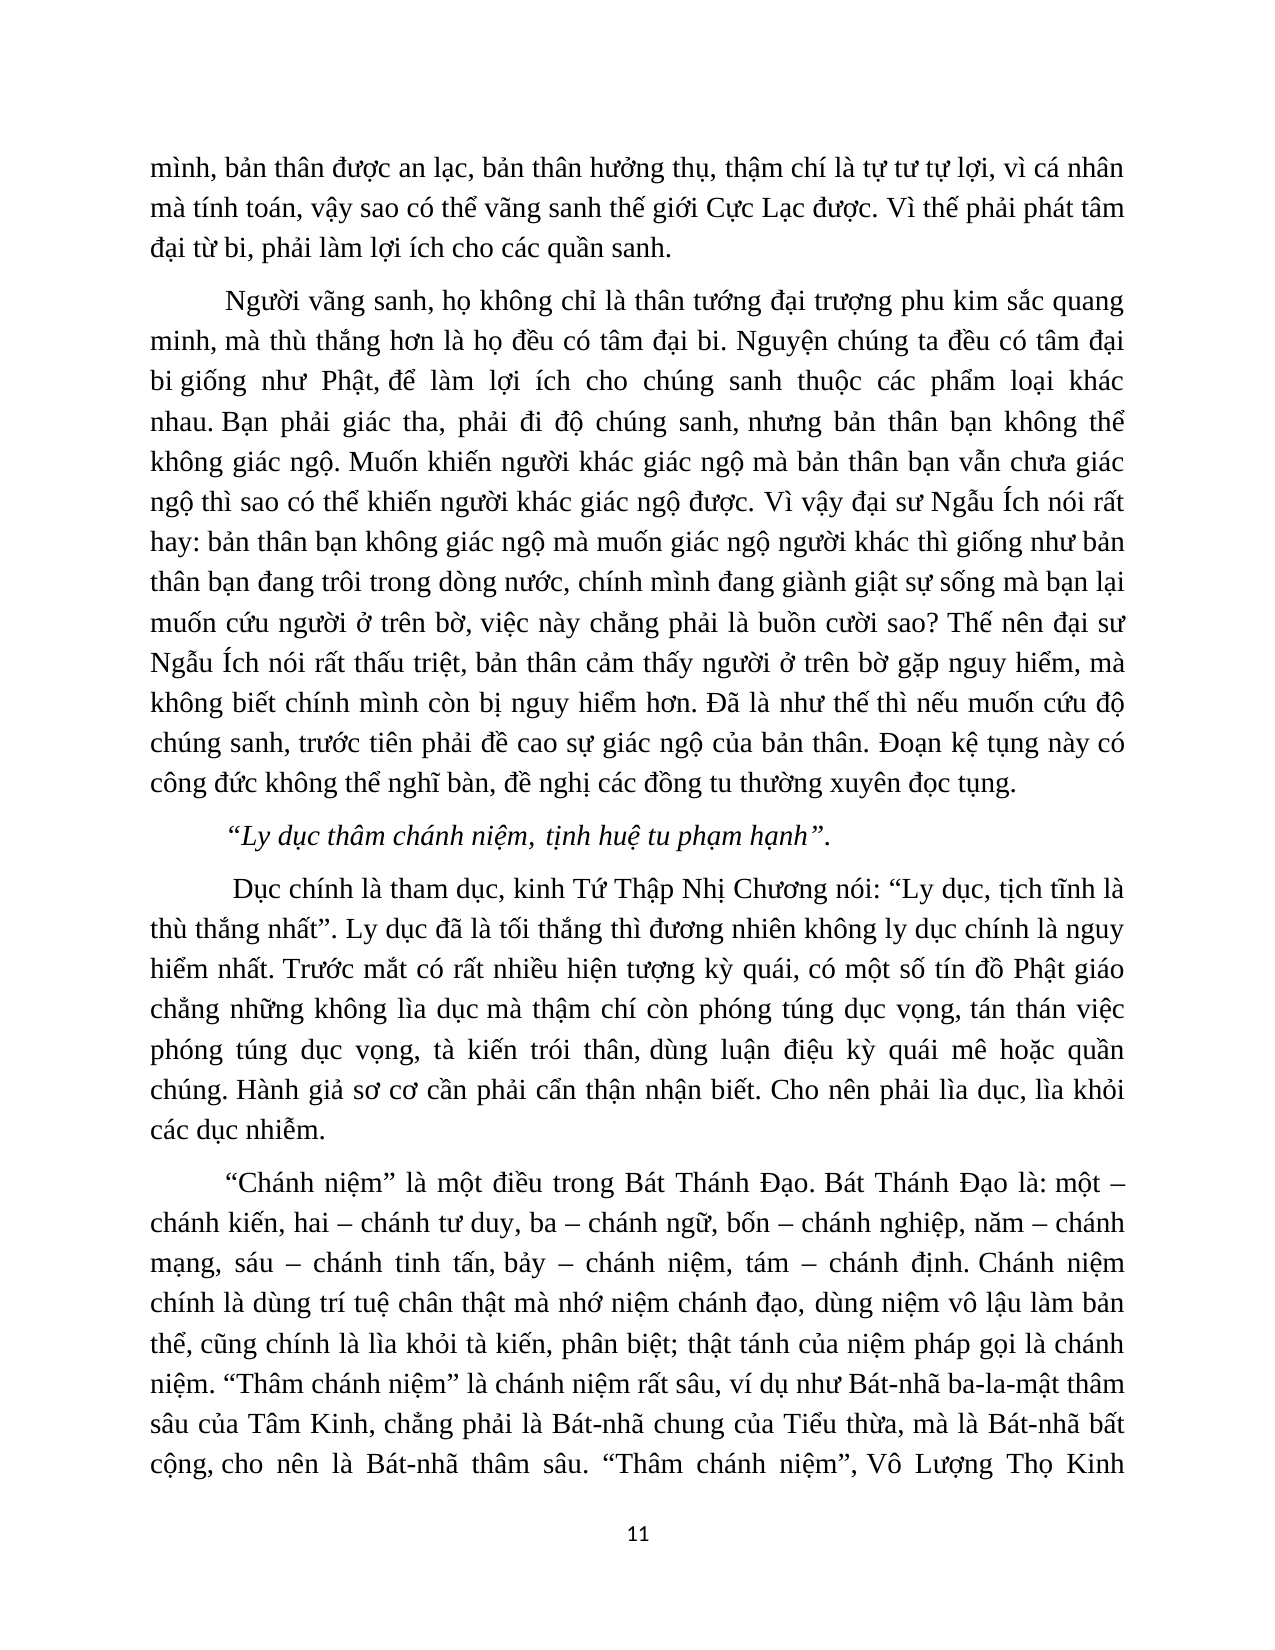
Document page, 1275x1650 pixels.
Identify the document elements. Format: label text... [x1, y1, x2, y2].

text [150, 150, 1125, 264]
text Dục chính là tham dục, kinh Tứ Thập Nhị Chương nói: “Ly dục, tịch tĩnh là thù thắng nhất”. Ly dục đã là tối thắng thì đương nhiên không ly dục chính là nguy hiểm nhất. Trước mắt có rất nhiều hiện tượng kỳ quái, có một số tín đồ Phật giáo chẳng những không lìa dục mà thậm chí còn phóng túng dục vọng, tán thán việc phóng túng dục vọng, tà kiến trói thân, dùng luận điệu kỳ quái mê hoặc quần chúng. Hành giả sơ cơ cần phải cẩn thận nhận biết. Cho nên phải lìa dục, lìa khỏi các dục nhiễm. [150, 871, 1125, 1146]
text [150, 1165, 1125, 1480]
text “Ly dục thâm chánh niệm, tịnh huệ tu phạm hạnh”. [150, 818, 1125, 852]
text Người vãng sanh, họ không chỉ là thân tướng đại trượng phu kim sắc quang minh, mà thù thắng hơn là họ đều có tâm đại bi. Nguyện chúng ta đều có tâm đại bi giống như Phật, để làm lợi ích cho chúng sanh thuộc các phẩm loại khác nhau. Bạn phải giác tha, phải đi độ chúng sanh, nhưng bản thân bạn không thể không giác ngộ. Muốn khiến người khác giác ngộ mà bản thân bạn vẫn chưa giác ngộ thì sao có thể khiến người khác giác ngộ được. Vì vậy đại sư Ngẫu Ích nói rất hay: bản thân bạn không giác ngộ mà muốn giác ngộ người khác thì giống như bản thân bạn đang trôi trong dòng nước, chính mình đang giành giật sự sống mà bạn lại muốn cứu người ở trên bờ, việc này chẳng phải là buồn cười sao? Thế nên đại sư Ngẫu Ích nói rất thấu triệt, bản thân cảm thấy người ở trên bờ gặp nguy hiểm, mà không biết chính mình còn bị nguy hiểm hơn. Đã là như thế thì nếu muốn cứu độ chúng sanh, trước tiên phải đề cao sự giác ngộ của bản thân. Đoạn kệ tụng này có công đức không thể nghĩ bàn, đề nghị các đồng tu thường xuyên đọc tụng. [150, 283, 1125, 799]
